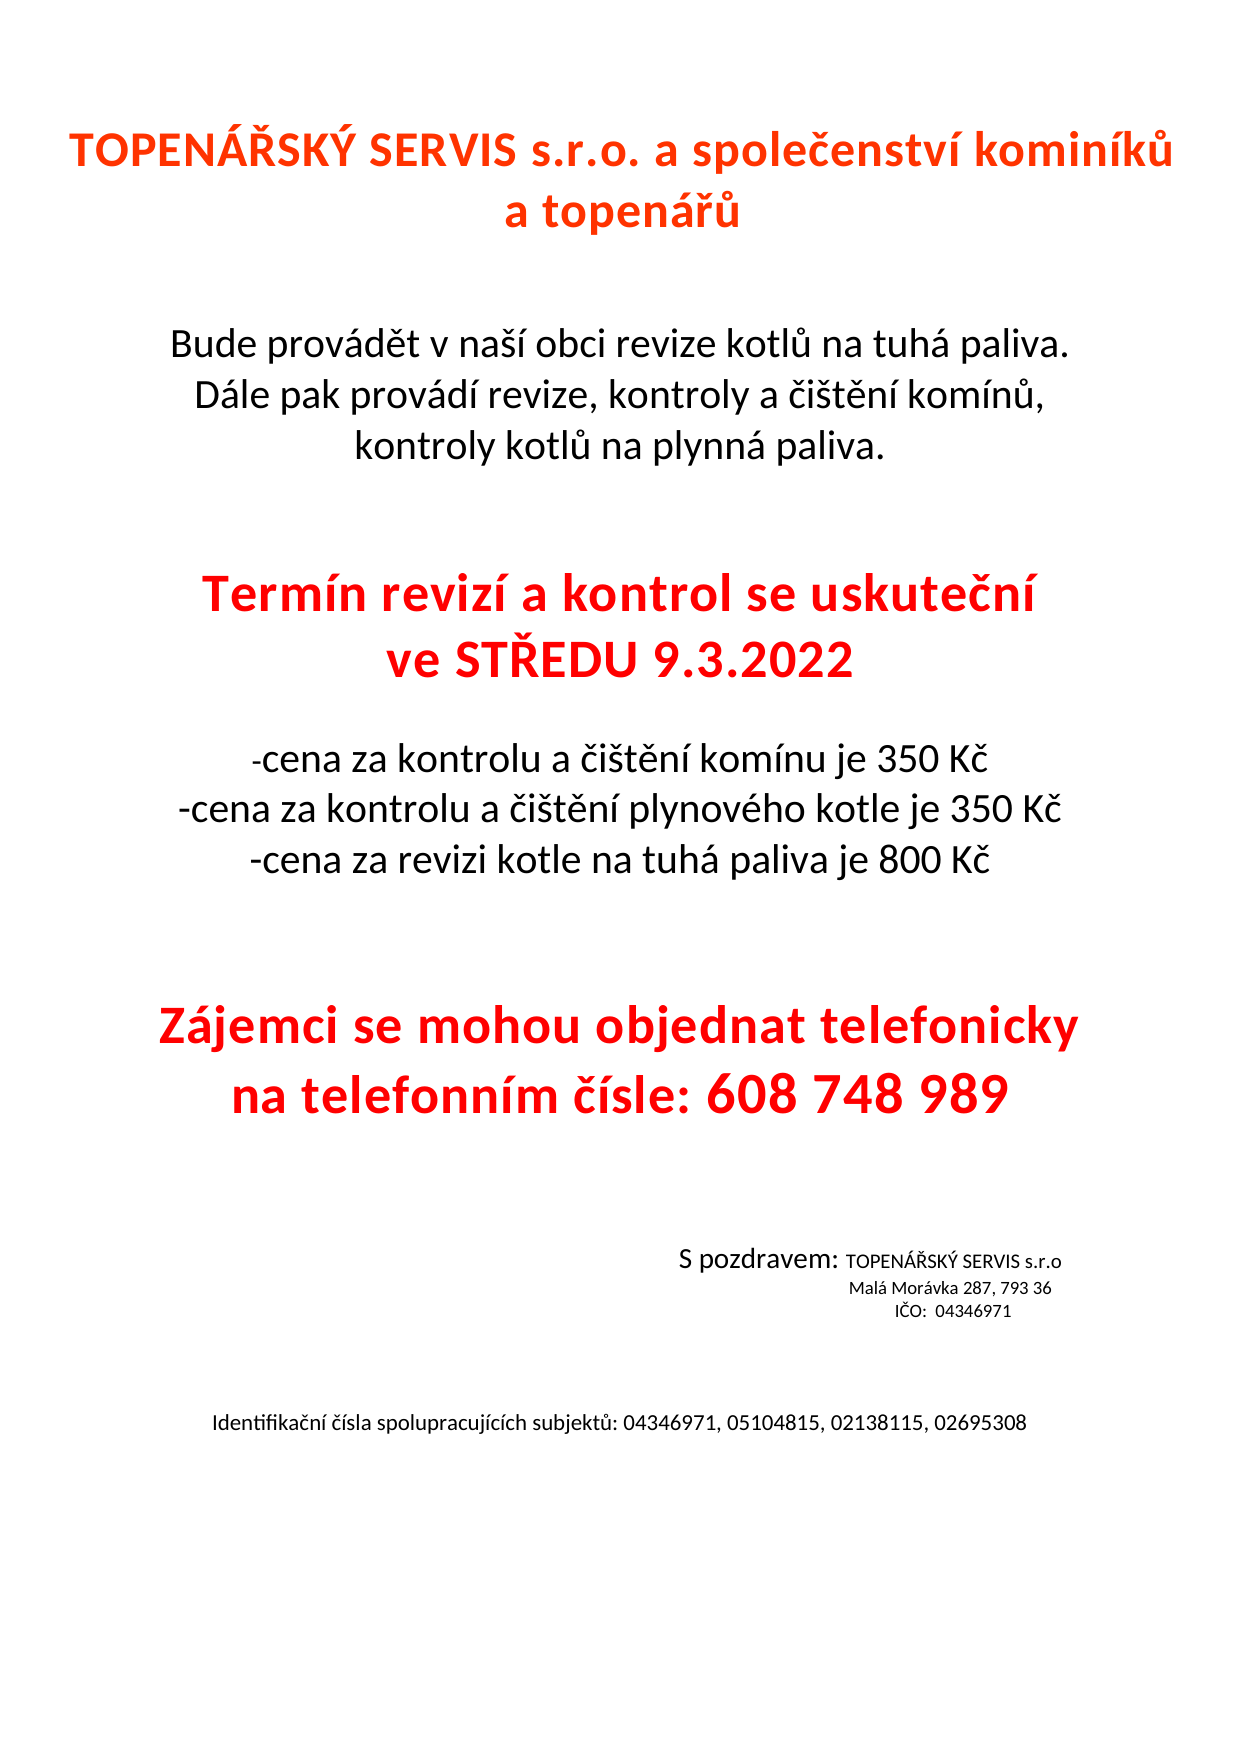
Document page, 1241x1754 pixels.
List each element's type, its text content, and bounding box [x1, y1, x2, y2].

text Dále pak provádí revize, kontroly a čištění komínů, [148, 368, 1093, 419]
text -cena za revizi kotle na tuhá paliva je 800 Kč [148, 833, 1093, 884]
text Malá Morávka 287, 793 36 [221, 1276, 1093, 1299]
text IČO: 04346971 [148, 1299, 1093, 1322]
text Zájemci se mohou objednat telefonicky na telefonním čísle: 608 748 989 [148, 991, 1093, 1128]
text -cena za kontrolu a čištění komínu je 350 Kč [148, 732, 1093, 782]
text kontroly kotlů na plynná paliva. [148, 419, 1093, 469]
text Bude provádět v naší obci revize kotlů na tuhá paliva. [148, 317, 1093, 368]
text S pozdravem: TOPENÁŘSKÝ SERVIS s.r.o [148, 1240, 1093, 1276]
text Identifikační čísla spolupracujících subjektů: 04346971, 05104815, 02138115, 02695308 [148, 1408, 1093, 1436]
text Termín revizí a kontrol se uskuteční ve STŘEDU 9.3.2022 [148, 559, 1093, 691]
text -cena za kontrolu a čištění plynového kotle je 350 Kč [148, 782, 1093, 833]
